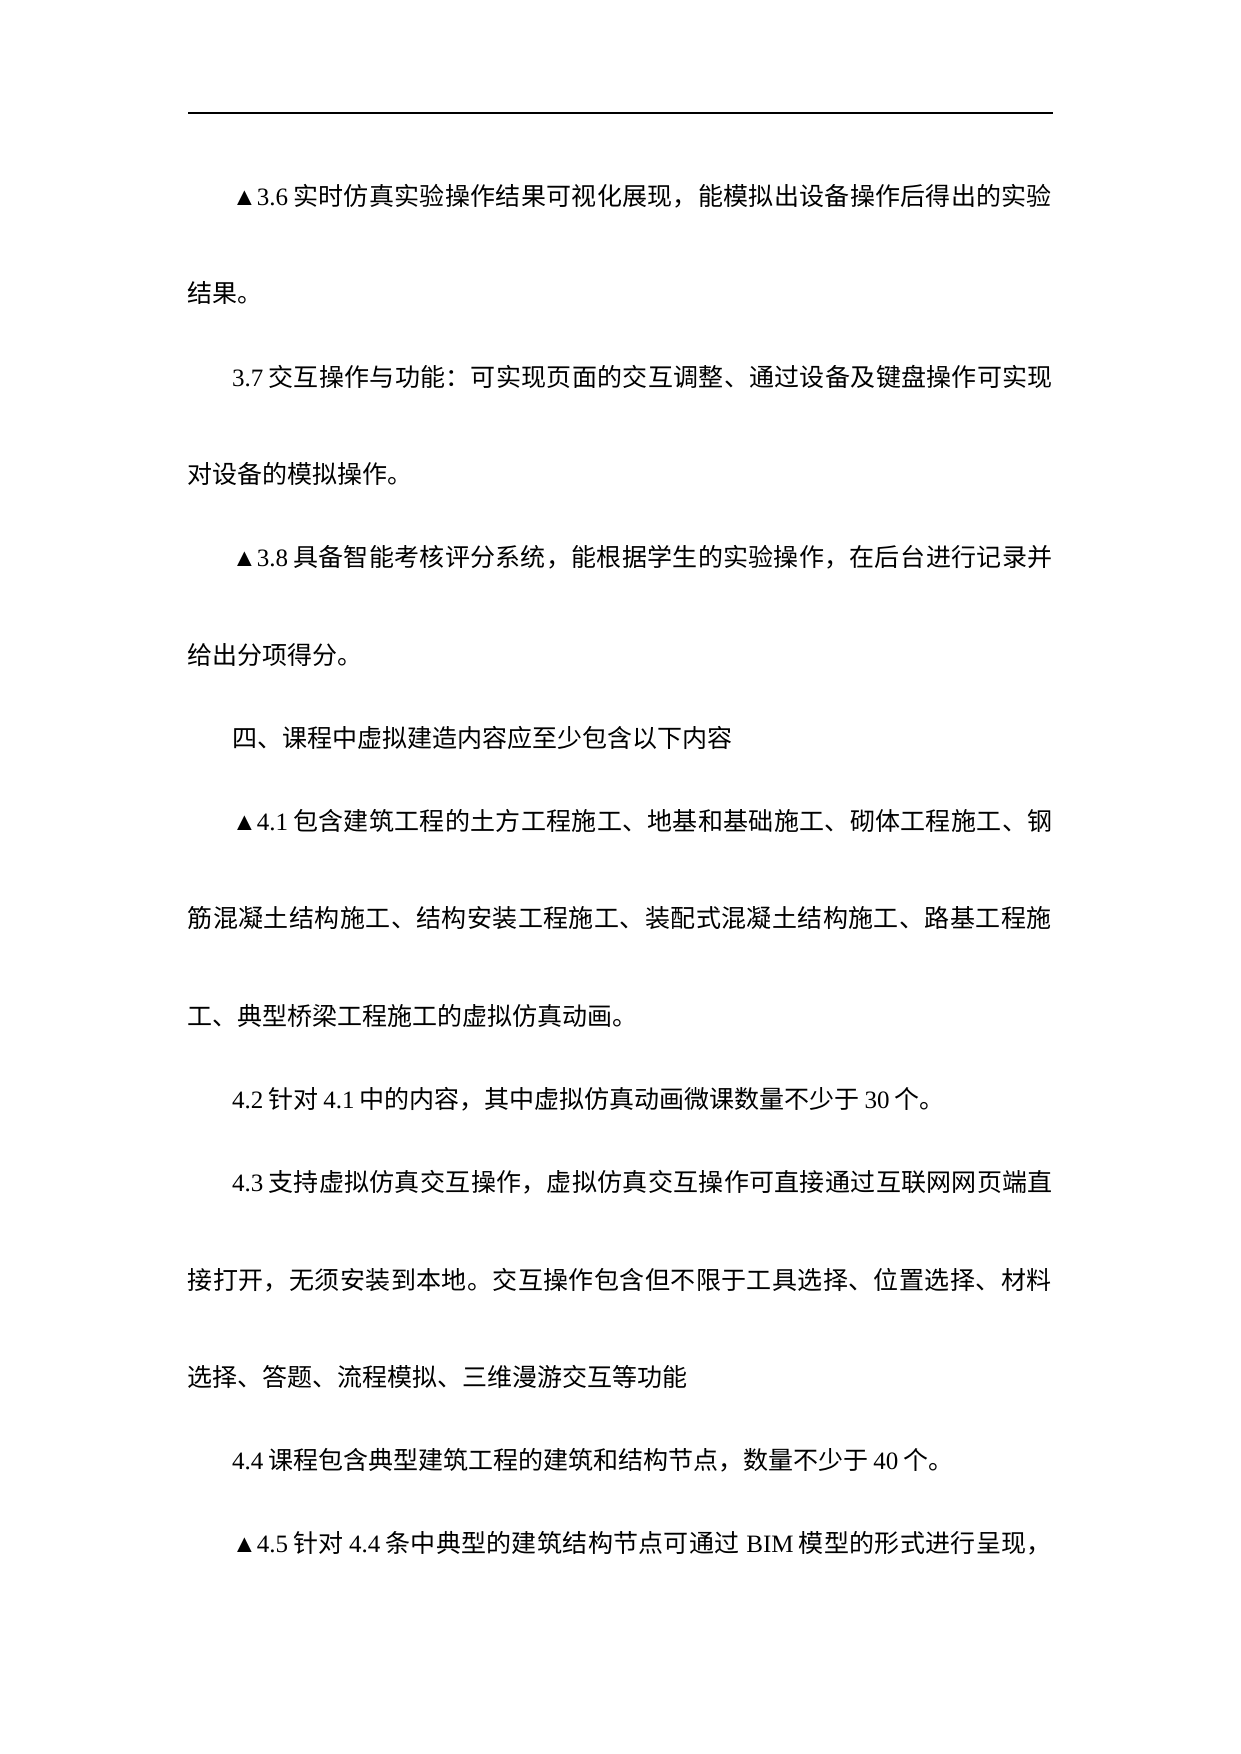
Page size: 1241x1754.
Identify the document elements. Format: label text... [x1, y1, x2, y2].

text 3.7交互操作与功能：可实现页面的交互调整、通过设备及键盘操作可实现对设备的模拟操作。 [187, 343, 1053, 505]
text 4.2针对4.1中的内容，其中虚拟仿真动画微课数量不少于30个。 [187, 1065, 1053, 1130]
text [187, 1509, 1053, 1574]
text 四、课程中虚拟建造内容应至少包含以下内容 [187, 704, 1053, 769]
text ▲3.6实时仿真实验操作结果可视化展现，能模拟出设备操作后得出的实验结果。 [187, 162, 1053, 324]
text 4.4课程包含典型建筑工程的建筑和结构节点，数量不少于40个。 [187, 1426, 1053, 1491]
text ▲3.8具备智能考核评分系统，能根据学生的实验操作，在后台进行记录并给出分项得分。 [187, 523, 1053, 686]
text ▲4.1包含建筑工程的土方工程施工、地基和基础施工、砌体工程施工、钢筋混凝土结构施工、结构安装工程施工、装配式混凝土结构施工、路基工程施工、典型桥梁工程施工的虚拟仿真动画。 [187, 787, 1053, 1047]
text 4.3支持虚拟仿真交互操作，虚拟仿真交互操作可直接通过互联网网页端直接打开，无须安装到本地。交互操作包含但不限于工具选择、位置选择、材料选择、答题、流程模拟、三维漫游交互等功能 [187, 1148, 1053, 1408]
